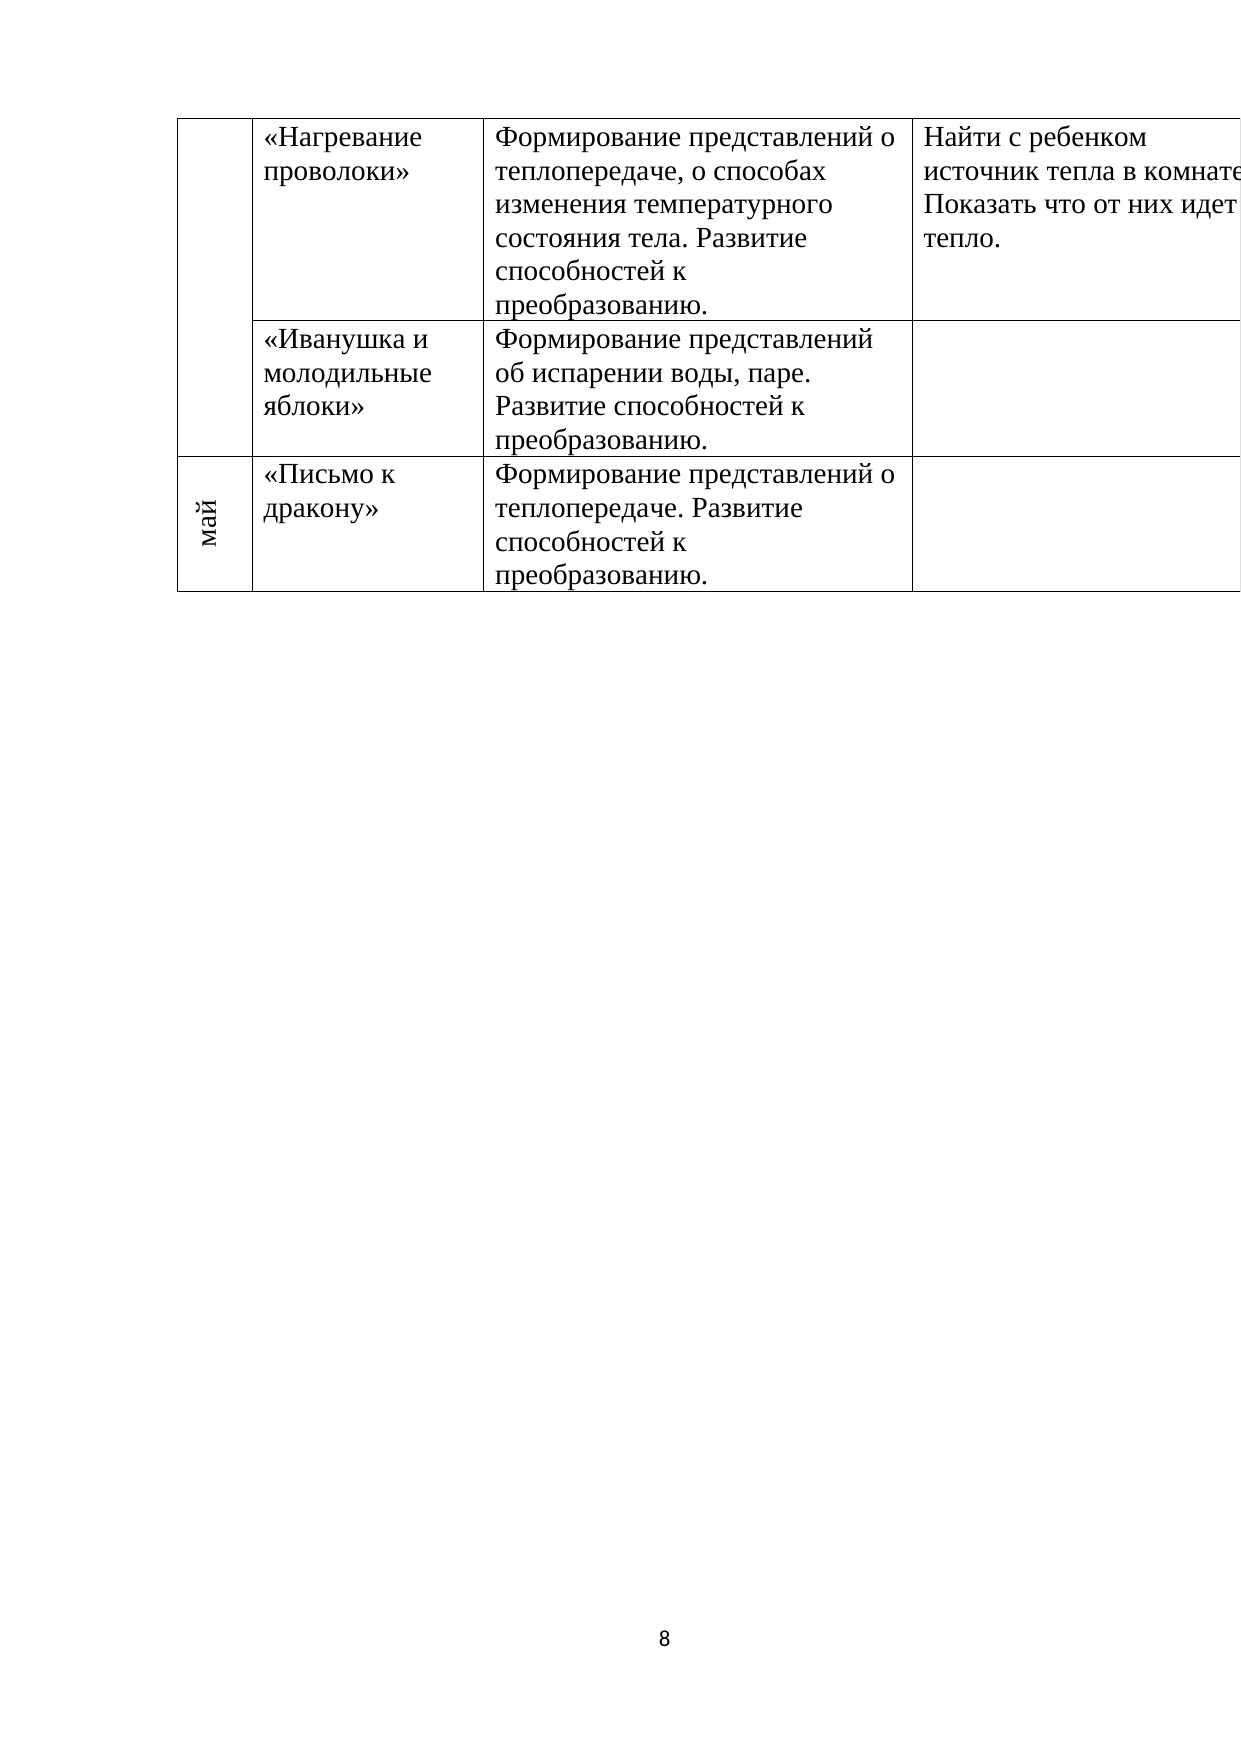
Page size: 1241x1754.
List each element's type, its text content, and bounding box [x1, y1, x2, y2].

table_cell «Письмо к дракону» [253, 457, 483, 591]
table_cell Формирование представлений о теплопередаче. Развитие способностей к преобразованию. [484, 457, 912, 591]
table_cell Формирование представлений о теплопередаче, о способах изменения температурного состояния тела. Развитие способностей к преобразованию. [484, 119, 912, 320]
table_cell [913, 457, 1240, 591]
table_cell [913, 321, 1240, 456]
table_cell Формирование представлений об испарении воды, паре. Развитие способностей к преобразованию. [484, 321, 912, 456]
table_cell «Иванушка и молодильные яблоки» [253, 321, 483, 456]
table_cell Найти с ребенком источник тепла в комнате. Показать что от них идет тепло. [913, 119, 1240, 320]
table_cell «Нагревание проволоки» [253, 119, 483, 320]
table_cell май [178, 457, 252, 591]
